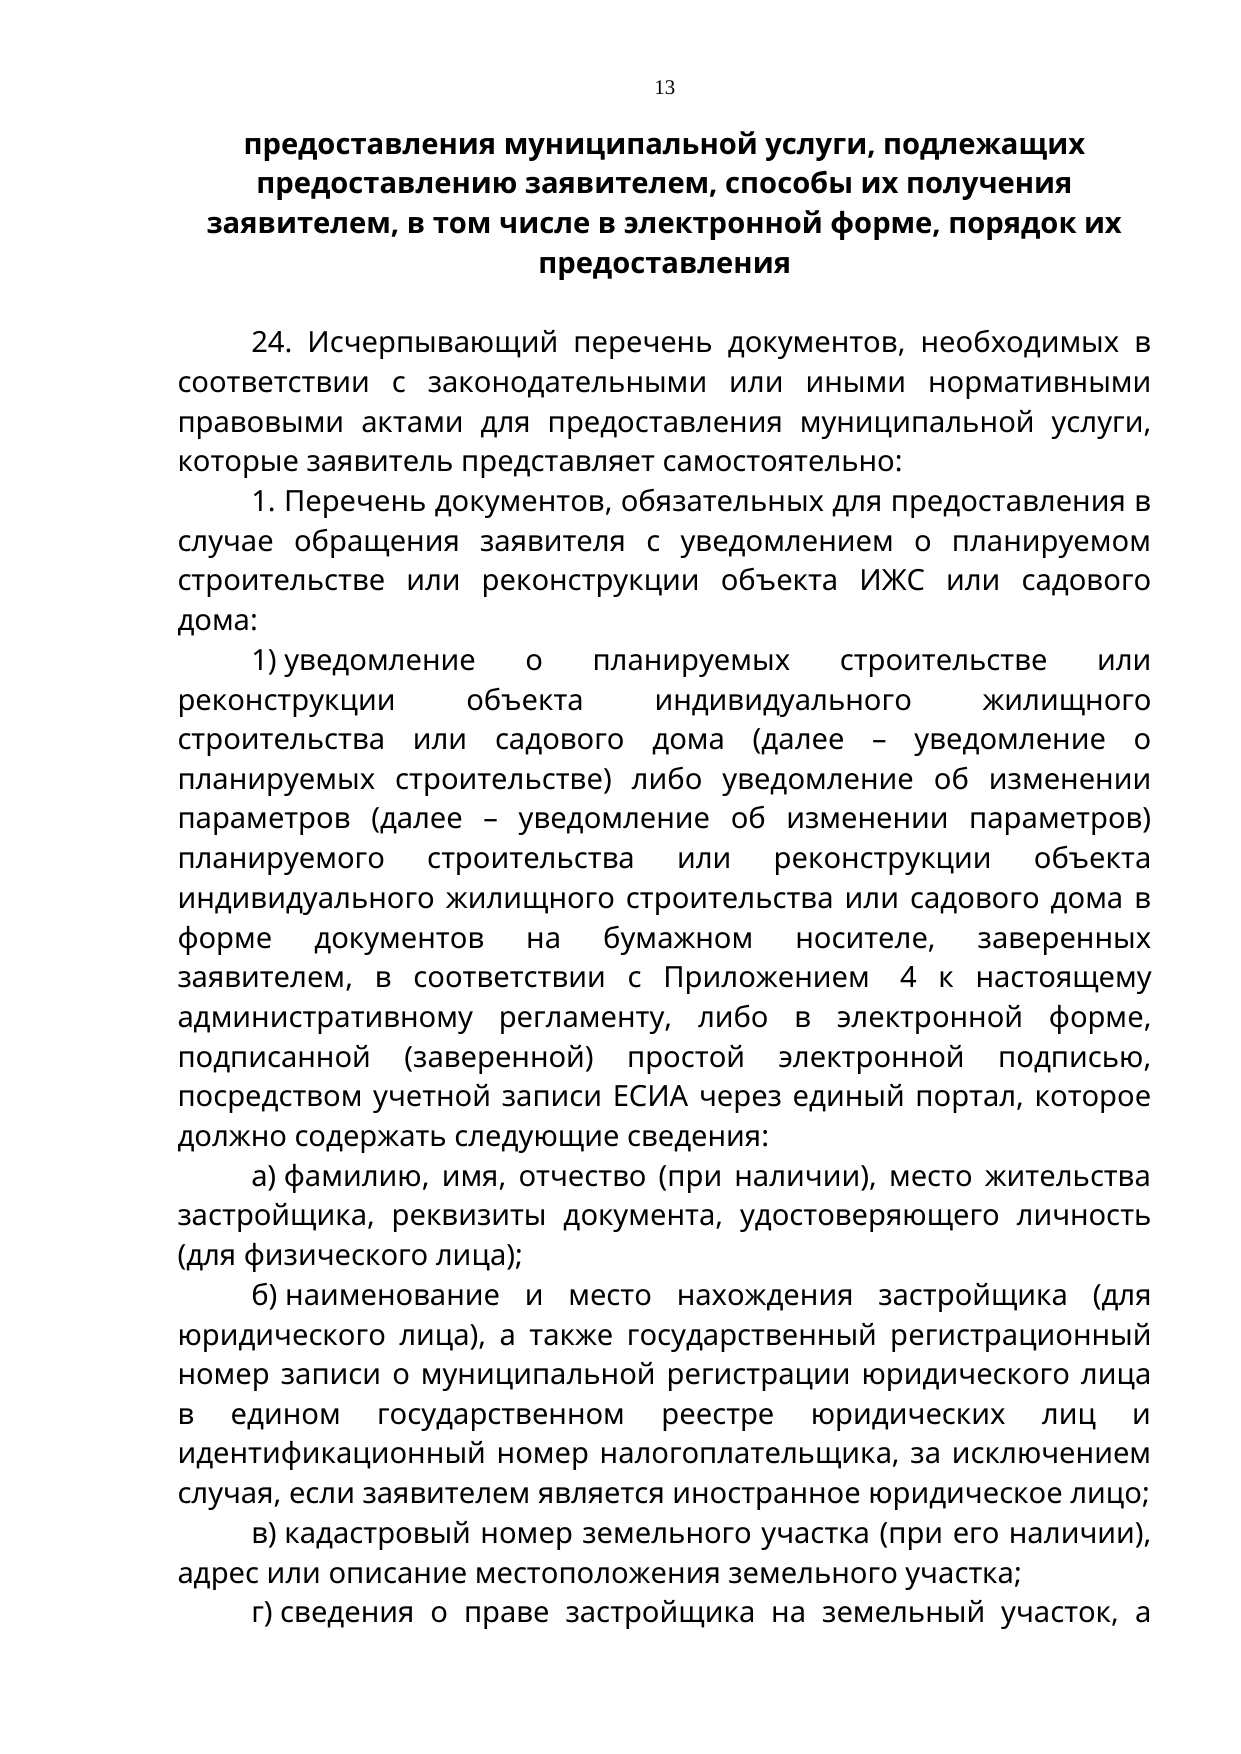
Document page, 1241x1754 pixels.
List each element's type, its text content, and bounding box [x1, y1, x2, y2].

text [177, 123, 1152, 282]
text 1. Перечень документов, обязательных для предоставления в случае обращения заявителя с уведомлением о планируемом строительстве или реконструкции объекта ИЖС или садового дома: [177, 480, 1152, 639]
list 24. Исчерпывающий перечень документов, необходимых в соответствии с законодательными или иными нормативными правовыми актами для предоставления муниципальной услуги, которые заявитель представляет самостоятельно: [177, 322, 1152, 480]
list наименование и место нахождения застройщика (для юридического лица), а также государственный регистрационный номер записи о муниципальной регистрации юридического лица в едином государственном реестре юридических лиц и идентификационный номер налогоплательщика, за исключением случая, если заявителем является иностранное юридическое лицо; [177, 1274, 1152, 1512]
list уведомление о планируемых строительстве или реконструкции объекта индивидуального жилищного строительства или садового дома (далее – уведомление о планируемых строительстве) либо уведомление об изменении параметров (далее – уведомление об изменении параметров) планируемого строительства или реконструкции объекта индивидуального жилищного строительства или садового дома в форме документов на бумажном носителе, заверенных заявителем, в соответствии с Приложением 4 к настоящему административному регламенту, либо в электронной форме, подписанной (заверенной) простой электронной подписью, посредством учетной записи ЕСИА через единый портал, которое должно содержать следующие сведения: [177, 639, 1152, 1155]
list фамилию, имя, отчество (при наличии), место жительства застройщика, реквизиты документа, удостоверяющего личность (для физического лица); [177, 1155, 1152, 1274]
list кадастровый номер земельного участка (при его наличии), адрес или описание местоположения земельного участка; [177, 1512, 1152, 1592]
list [177, 1592, 1152, 1631]
